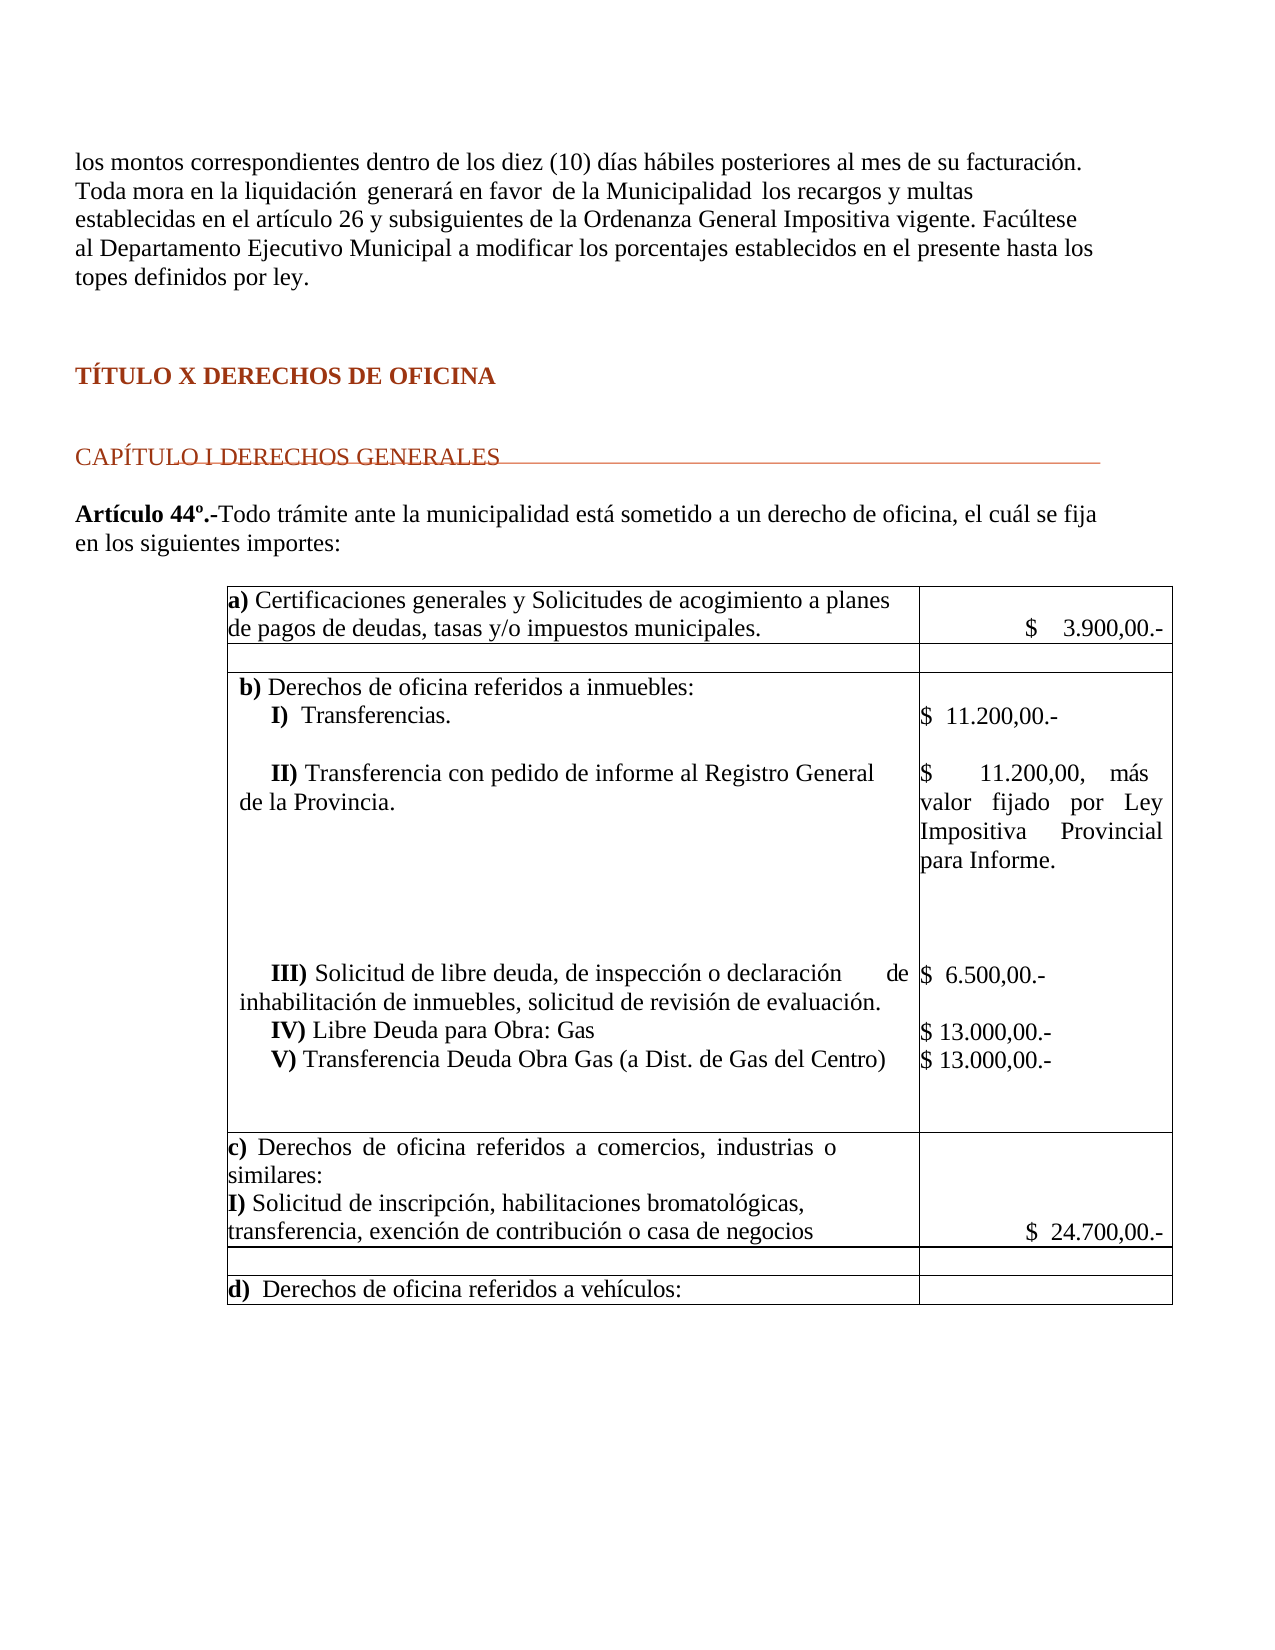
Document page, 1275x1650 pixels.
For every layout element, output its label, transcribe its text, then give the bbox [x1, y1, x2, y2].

text los montos correspondientes dentro de los diez (10) días hábiles posteriores al mes de su facturación. [75, 147, 1100, 176]
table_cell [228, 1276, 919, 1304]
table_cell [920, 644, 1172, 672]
text Artículo 44º.-Todo trámite ante la municipalidad está sometido a un derecho de oficina, el cuál se fija en los siguientes importes: [75, 500, 1100, 556]
text CAPÍTULO I DERECHOS GENERALES [75, 442, 812, 471]
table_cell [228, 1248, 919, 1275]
text TÍTULO X DERECHOS DE OFICINA [75, 361, 812, 390]
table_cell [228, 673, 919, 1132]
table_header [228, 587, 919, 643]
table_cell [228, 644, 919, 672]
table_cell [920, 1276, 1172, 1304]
text Toda mora en la liquidación generará en favor de la Municipalidad los recargos y multas establecidas en el artículo 26 y subsiguientes de la Ordenanza General Impositiva vigente. Facúltese al Departamento Ejecutivo Municipal a modificar los porcentajes establecidos en el presente hasta los topes definidos por ley. [75, 176, 1100, 291]
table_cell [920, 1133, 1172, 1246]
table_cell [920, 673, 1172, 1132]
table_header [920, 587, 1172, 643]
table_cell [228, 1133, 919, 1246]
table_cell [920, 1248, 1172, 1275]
